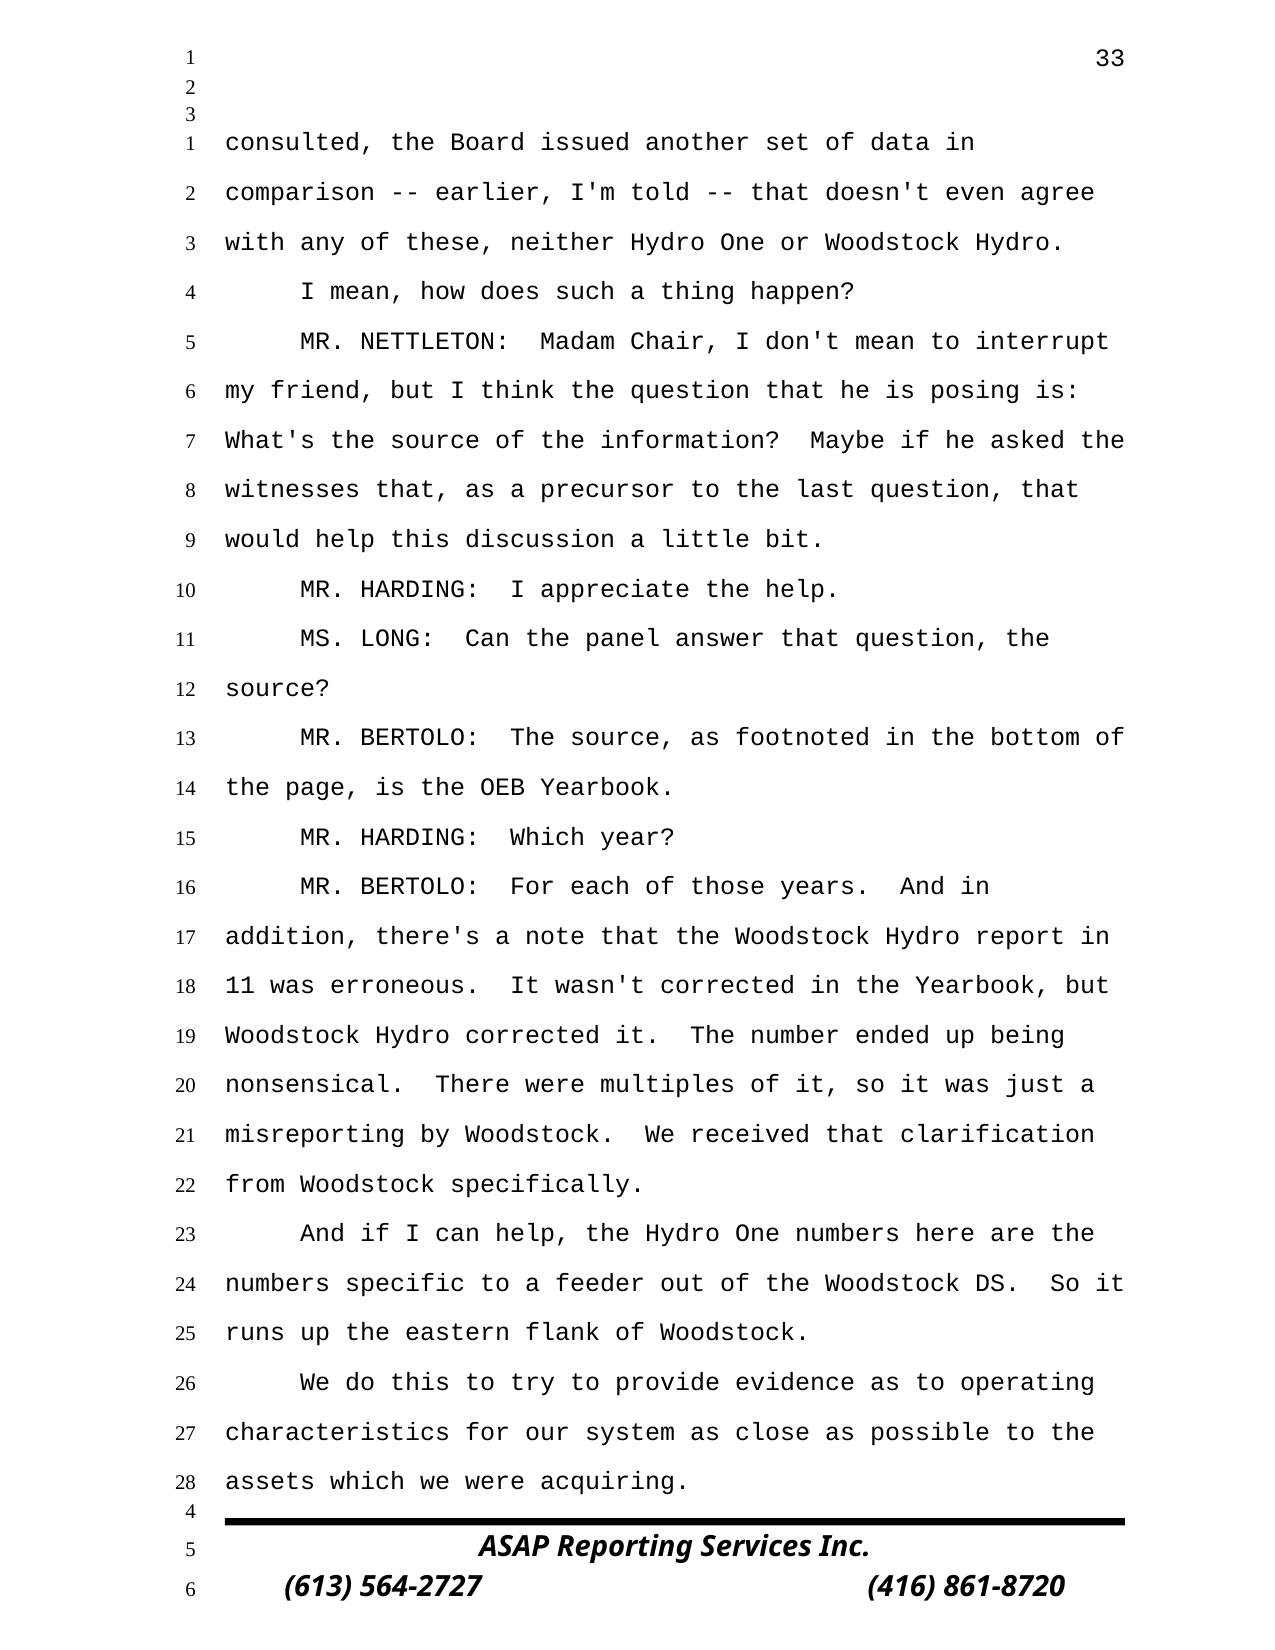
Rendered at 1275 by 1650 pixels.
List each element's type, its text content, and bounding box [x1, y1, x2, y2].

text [225, 130, 1125, 257]
text I mean, how does such a thing happen? [225, 279, 1125, 307]
text MR. BERTOLO: The source, as footnoted in the bottom of the page, is the OEB Yearbook. [225, 725, 1125, 803]
text MS. LONG: Can the panel answer that question, the source? [225, 626, 1125, 704]
text MR. HARDING: I appreciate the help. [225, 576, 1125, 604]
text MR. BERTOLO: For each of those years. And in addition, there's a note that the Woodstock Hydro report in 11 was erroneous. It wasn't corrected in the Yearbook, but Woodstock Hydro corrected it. The number ended up being nonsensical. There were multiples of it, so it was just a misreporting by Woodstock. We received that clarification from Woodstock specifically. [225, 874, 1125, 1199]
text MR. HARDING: Which year? [225, 824, 1125, 852]
text And if I can help, the Hydro One numbers here are the numbers specific to a feeder out of the Woodstock DS. So it runs up the eastern flank of Woodstock. [225, 1221, 1125, 1348]
text We do this to try to provide evidence as to operating characteristics for our system as close as possible to the assets which we were acquiring. [225, 1369, 1125, 1497]
text MR. NETTLETON: Madam Chair, I don't mean to interrupt my friend, but I think the question that he is posing is: What's the source of the information? Maybe if he asked the witnesses that, as a precursor to the last question, that would help this discussion a little bit. [225, 328, 1125, 555]
